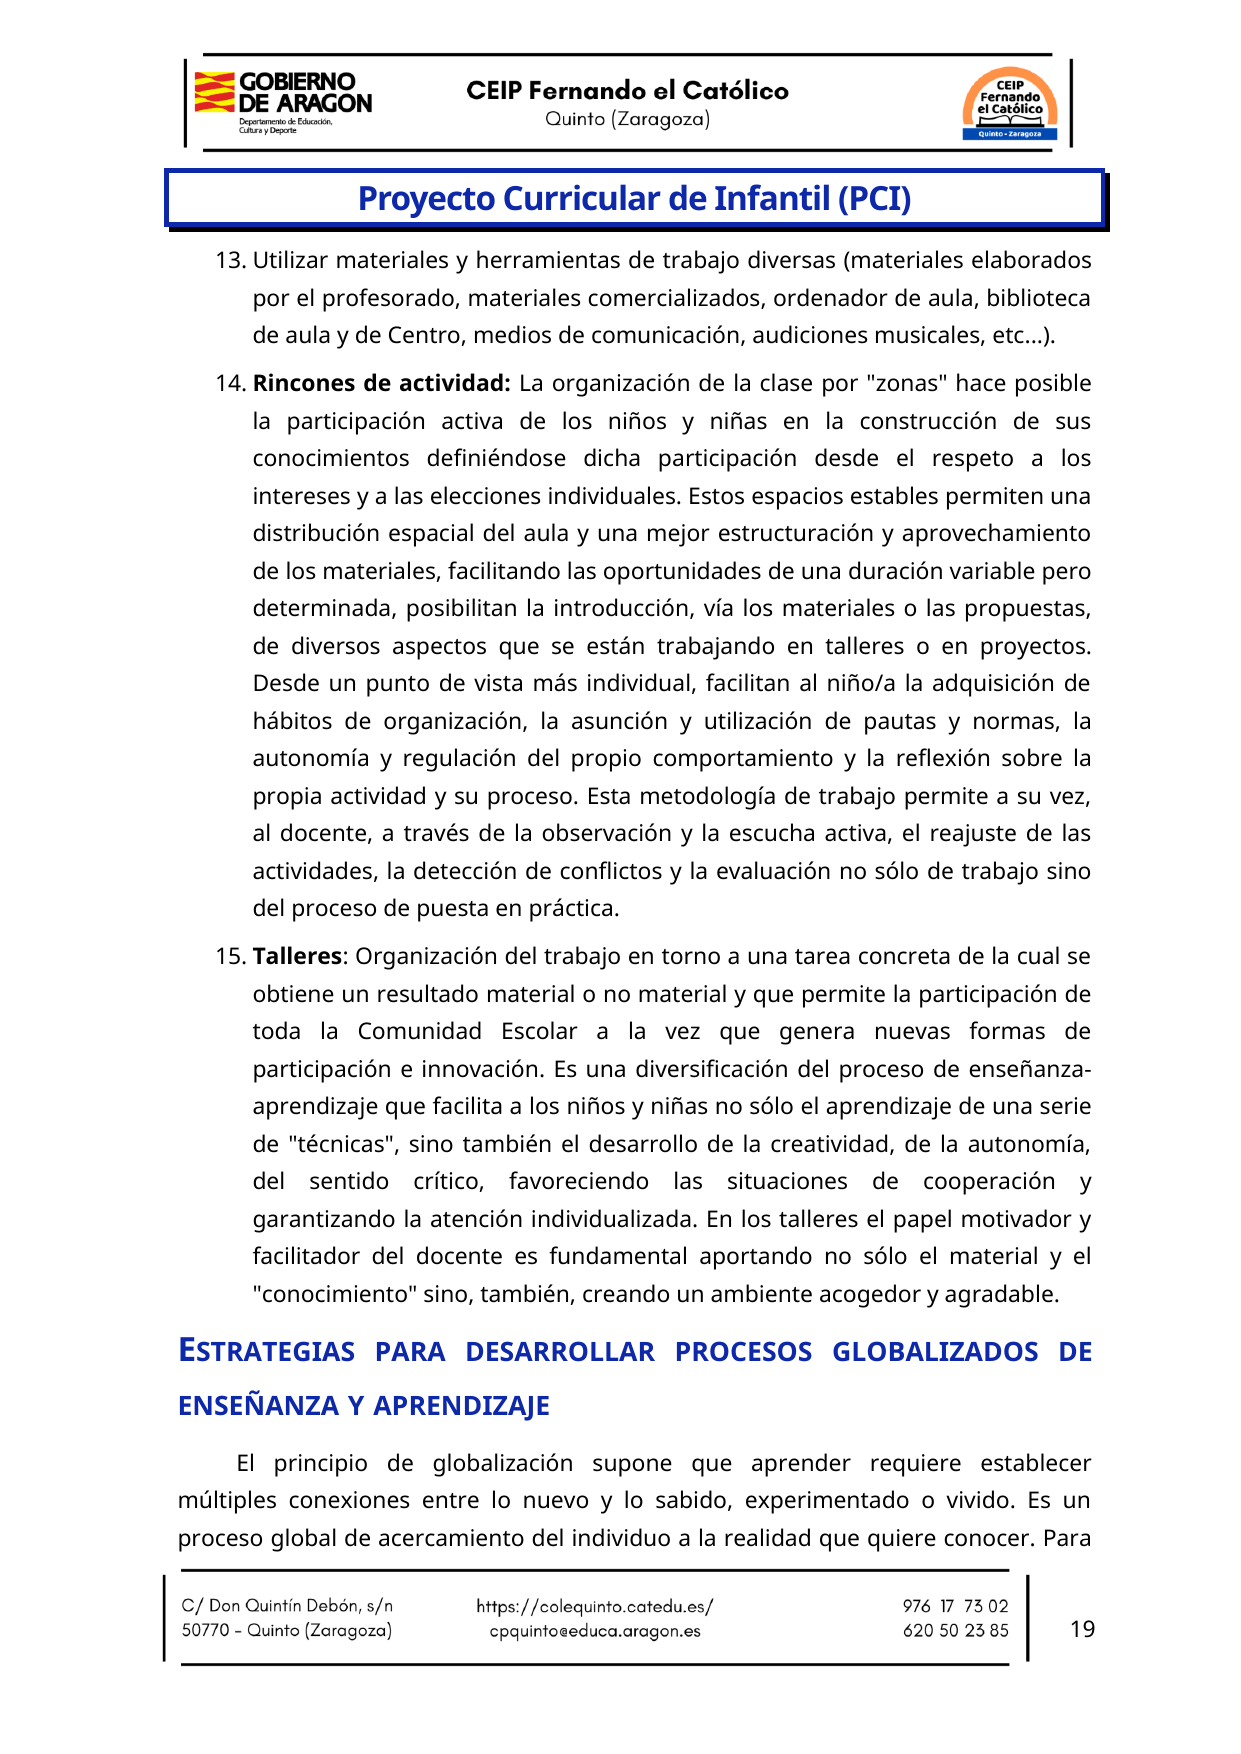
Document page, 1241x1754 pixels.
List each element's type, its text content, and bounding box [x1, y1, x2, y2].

list Talleres: Organización del trabajo en torno a una tarea concreta de la cual se obtiene un resultado material o no material y que permite la participación de toda la Comunidad Escolar a la vez que genera nuevas formas de participación e innovación. Es una diversificación del proceso de enseñanza-aprendizaje que facilita a los niños y niñas no sólo el aprendizaje de una serie de "técnicas", sino también el desarrollo de la creatividad, de la autonomía, del sentido crítico, favoreciendo las situaciones de cooperación y garantizando la atención individualizada. En los talleres el papel motivador y facilitador del docente es fundamental aportando no sólo el material y el "conocimiento" sino, también, creando un ambiente acogedor y agradable. [215, 940, 1092, 1309]
picture [154, 1561, 1039, 1676]
list Rincones de actividad: La organización de la clase por "zonas" hace posible la participación activa de los niños y niñas en la construcción de sus conocimientos definiéndose dicha participación desde el respeto a los intereses y a las elecciones individuales. Estos espacios estables permiten una distribución espacial del aula y una mejor estructuración y aprovechamiento de los materiales, facilitando las oportunidades de una duración variable pero determinada, posibilitan la introducción, vía los materiales o las propuestas, de diversos aspectos que se están trabajando en talleres o en proyectos. Desde un punto de vista más individual, facilitan al niño/a la adquisición de hábitos de organización, la asunción y utilización de pautas y normas, la autonomía y regulación del propio comportamiento y la reflexión sobre la propia actividad y su proceso. Esta metodología de trabajo permite a su vez, al docente, a través de la observación y la escucha activa, el reajuste de las actividades, la detección de conflictos y la evaluación no sólo de trabajo sino del proceso de puesta en práctica. [215, 367, 1092, 923]
subtitle Estrategias para desarrollar procesos globalizados de enseñanza y aprendizaje [177, 1326, 1092, 1425]
list Utilizar materiales y herramientas de trabajo diversas (materiales elaborados por el profesorado, materiales comercializados, ordenador de aula, biblioteca de aula y de Centro, medios de comunicación, audiciones musicales, etc...). [215, 244, 1092, 351]
picture [172, 44, 1083, 162]
